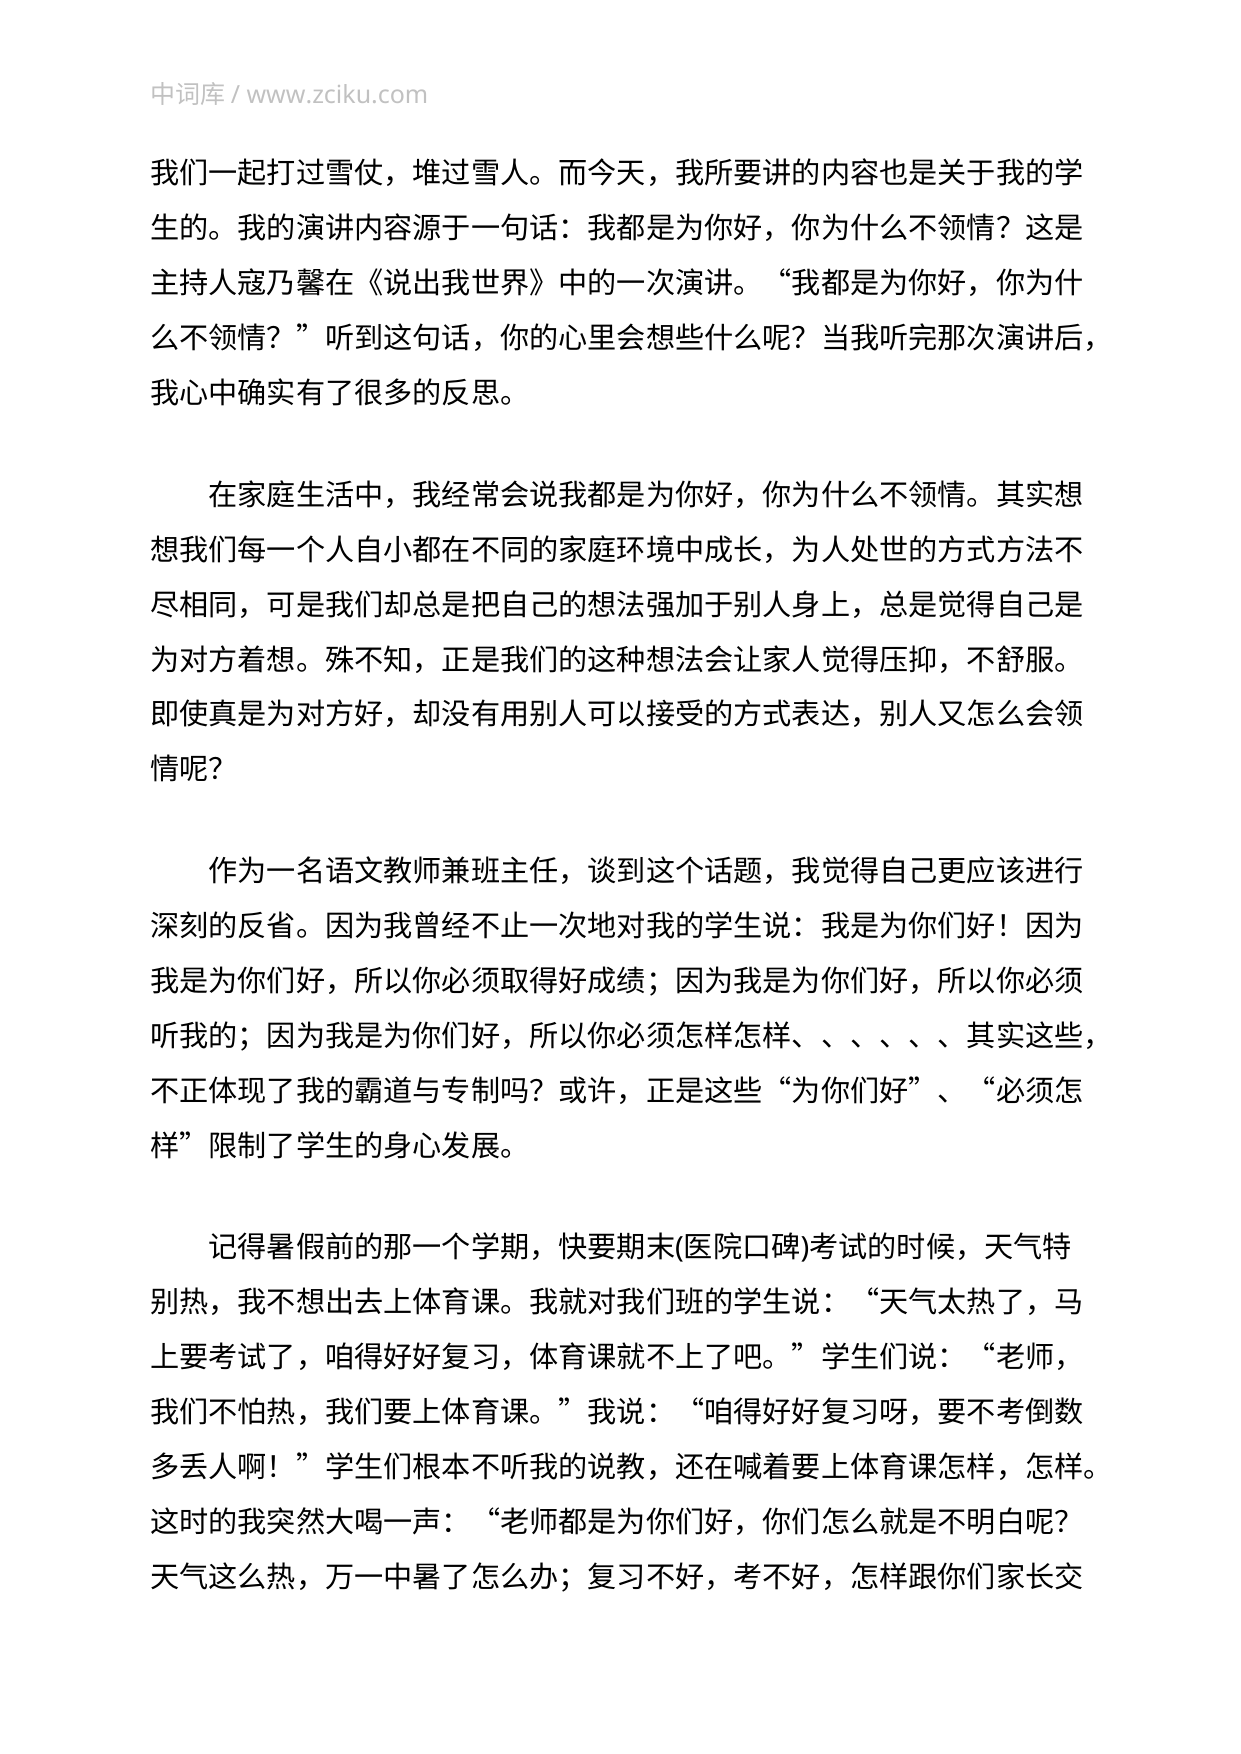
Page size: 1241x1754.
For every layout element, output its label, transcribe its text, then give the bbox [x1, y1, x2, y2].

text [150, 150, 1090, 412]
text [150, 1224, 1090, 1596]
text 在家庭生活中，我经常会说我都是为你好，你为什么不领情。其实想想我们每一个人自小都在不同的家庭环境中成长，为人处世的方式方法不尽相同，可是我们却总是把自己的想法强加于别人身上，总是觉得自己是为对方着想。殊不知，正是我们的这种想法会让家人觉得压抑，不舒服。即使真是为对方好，却没有用别人可以接受的方式表达，别人又怎么会领情呢？ [150, 471, 1090, 788]
text 作为一名语文教师兼班主任，谈到这个话题，我觉得自己更应该进行深刻的反省。因为我曾经不止一次地对我的学生说：我是为你们好！因为我是为你们好，所以你必须取得好成绩；因为我是为你们好，所以你必须听我的；因为我是为你们好，所以你必须怎样怎样、、、、、、其实这些，不正体现了我的霸道与专制吗？或许，正是这些“为你们好”、“必须怎样”限制了学生的身心发展。 [150, 848, 1090, 1164]
